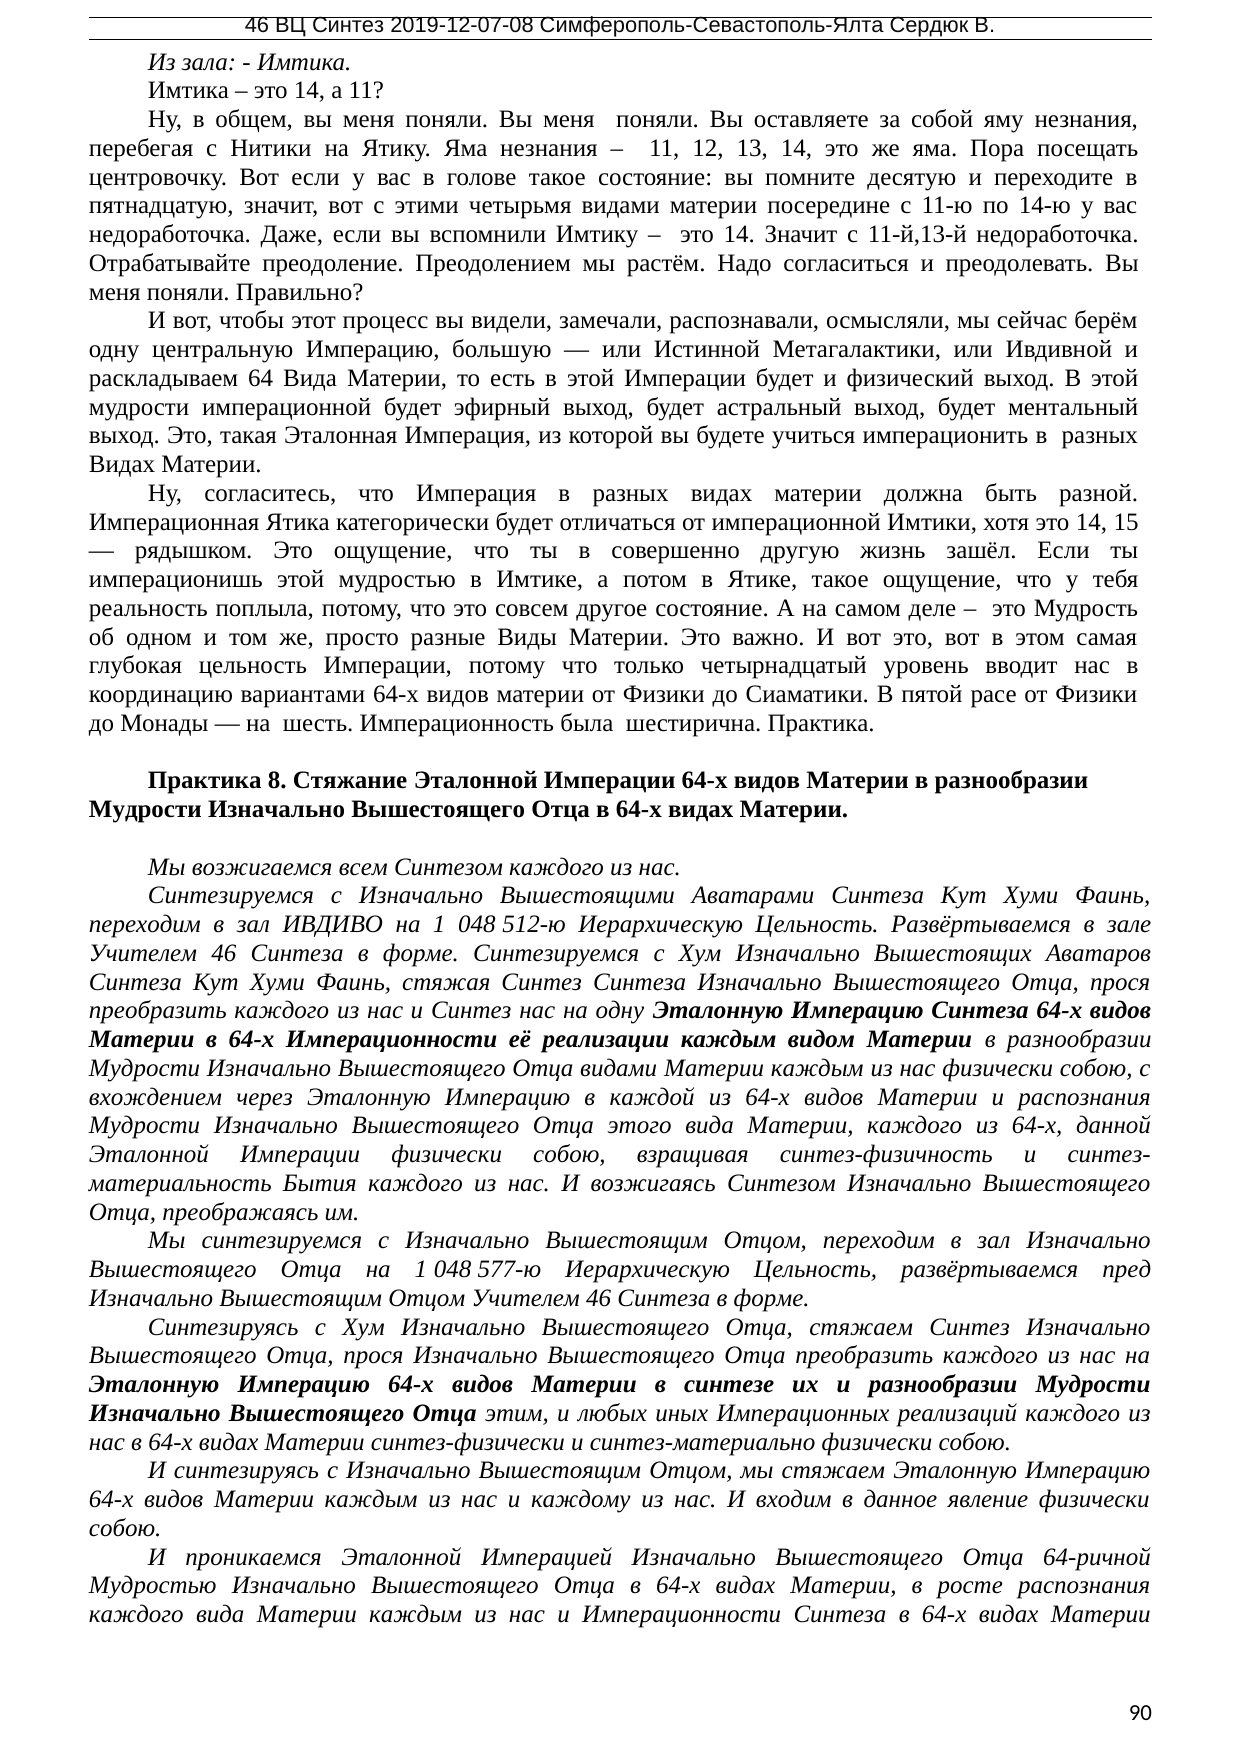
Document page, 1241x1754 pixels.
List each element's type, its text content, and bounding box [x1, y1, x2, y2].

text Ну, в общем, вы меня поняли. Вы меня поняли. Вы оставляете за собой яму незнания, перебегая с Нитики на Ятику. Яма незнания – 11, 12, 13, 14, это же яма. Пора посещать центровочку. Вот если у вас в голове такое состояние: вы помните десятую и переходите в пятнадцатую, значит, вот с этими четырьмя видами материи посередине с 11-ю по 14-ю у вас недоработочка. Даже, если вы вспомнили Имтику – это 14. Значит с 11-й,13-й недоработочка. Отрабатывайте преодоление. Преодолением мы растём. Надо согласиться и преодолевать. Вы меня поняли. Правильно? [89, 104, 1139, 306]
text Из зала: - Имтика. [89, 47, 1139, 76]
text Мы возжигаемся всем Синтезом каждого из нас. [89, 852, 1152, 881]
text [89, 1542, 1152, 1628]
text Синтезируясь с Хум Изначально Вышестоящего Отца, стяжаем Синтез Изначально Вышестоящего Отца, прося Изначально Вышестоящего Отца преобразить каждого из нас на Эталонную Имперацию 64-х видов Материи в синтезе их и разнообразии Мудрости Изначально Вышестоящего Отца этим, и любых иных Имперационных реализаций каждого из нас в 64-х видах Материи синтез-физически и синтез-материально физически собою. [89, 1312, 1152, 1456]
text И вот, чтобы этот процесс вы видели, замечали, распознавали, осмысляли, мы сейчас берём одну центральную Имперацию, большую — или Истинной Метагалактики, или Ивдивной и раскладываем 64 Вида Материи, то есть в этой Имперации будет и физический выход. В этой мудрости имперационной будет эфирный выход, будет астральный выход, будет ментальный выход. Это, такая Эталонная Имперация, из которой вы будете учиться имперационить в разных Видах Материи. [89, 306, 1139, 478]
text Мы синтезируемся с Изначально Вышестоящим Отцом, переходим в зал Изначально Вышестоящего Отца на 1 048 577-ю Иерархическую Цельность, развёртываемся пред Изначально Вышестоящим Отцом Учителем 46 Синтеза в форме. [89, 1226, 1152, 1312]
text Практика 8. Стяжание Эталонной Имперации 64-х видов Материи в разнообразии Мудрости Изначально Вышестоящего Отца в 64-х видах Материи. [89, 766, 1152, 823]
text Ну, согласитесь, что Имперация в разных видах материи должна быть разной. Имперационная Ятика категорически будет отличаться от имперационной Имтики, хотя это 14, 15 — рядышком. Это ощущение, что ты в совершенно другую жизнь зашёл. Если ты имперационишь этой мудростью в Имтике, а потом в Ятике, такое ощущение, что у тебя реальность поплыла, потому, что это совсем другое состояние. А на самом деле – это Мудрость об одном и том же, просто разные Виды Материи. Это важно. И вот это, вот в этом самая глубокая цельность Имперации, потому что только четырнадцатый уровень вводит нас в координацию вариантами 64-х видов материи от Физики до Сиаматики. В пятой расе от Физики до Монады — на шесть. Имперационность была шестирична. Практика. [89, 478, 1139, 737]
text Синтезируемся с Изначально Вышестоящими Аватарами Синтеза Кут Хуми Фаинь, переходим в зал ИВДИВО на 1 048 512-ю Иерархическую Цельность. Развёртываемся в зале Учителем 46 Синтеза в форме. Синтезируемся с Хум Изначально Вышестоящих Аватаров Синтеза Кут Хуми Фаинь, стяжая Синтез Синтеза Изначально Вышестоящего Отца, прося преобразить каждого из нас и Синтез нас на одну Эталонную Имперацию Синтеза 64-х видов Материи в 64-х Имперационности её реализации каждым видом Материи в разнообразии Мудрости Изначально Вышестоящего Отца видами Материи каждым из нас физически собою, с вхождением через Эталонную Имперацию в каждой из 64-х видов Материи и распознания Мудрости Изначально Вышестоящего Отца этого вида Материи, каждого из 64-х, данной Эталонной Имперации физически собою, взращивая синтез-физичность и синтез-материальность Бытия каждого из нас. И возжигаясь Синтезом Изначально Вышестоящего Отца, преображаясь им. [89, 881, 1152, 1226]
text И синтезируясь с Изначально Вышестоящим Отцом, мы стяжаем Эталонную Имперацию 64-х видов Материи каждым из нас и каждому из нас. И входим в данное явление физически собою. [89, 1456, 1152, 1542]
text Имтика – это 14, а 11? [89, 76, 1139, 104]
